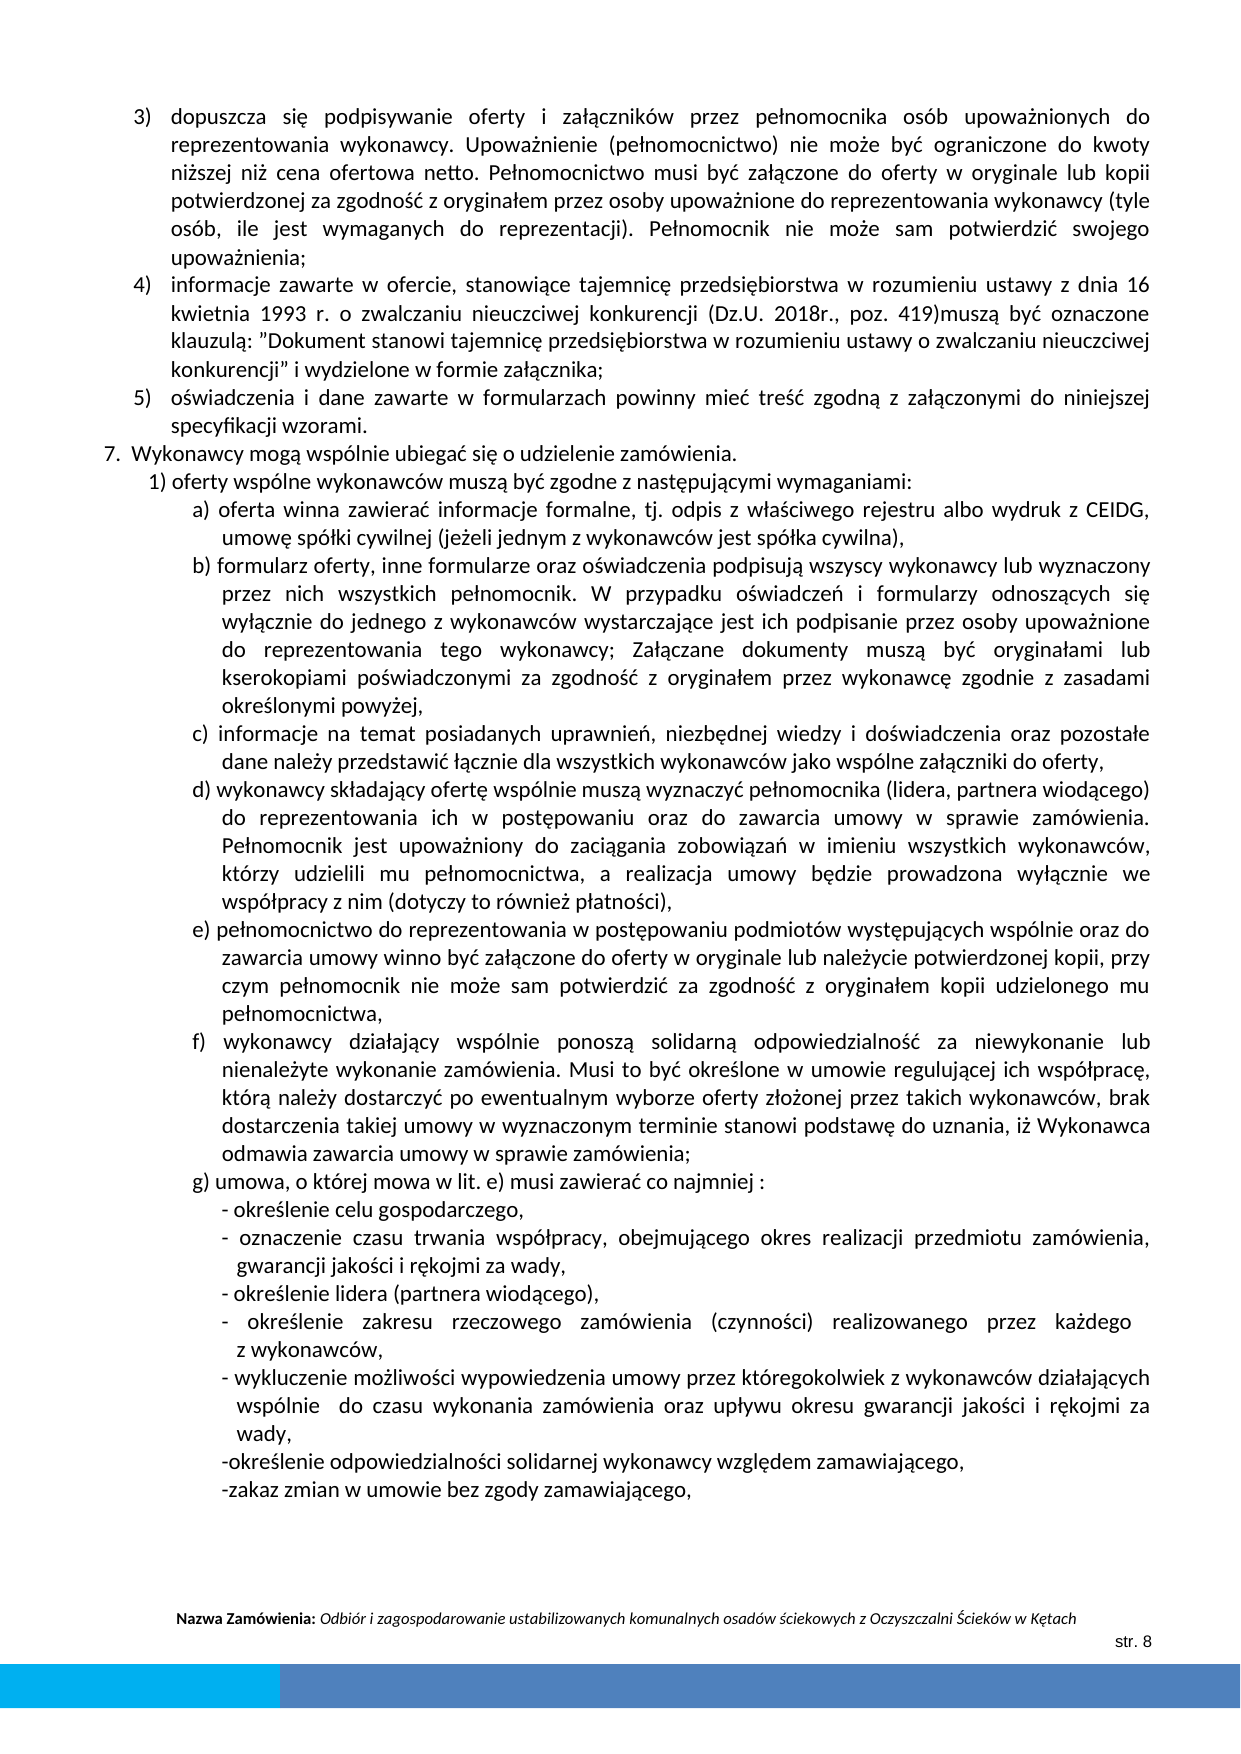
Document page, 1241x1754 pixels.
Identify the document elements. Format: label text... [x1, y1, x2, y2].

text - określenie zakresu rzeczowego zamówienia (czynności) realizowanego przez każdego z wykonawców, [221, 1307, 1152, 1363]
list dopuszcza się podpisywanie oferty i załączników przez pełnomocnika osób upoważnionych do reprezentowania wykonawcy. Upoważnienie (pełnomocnictwo) nie może być ograniczone do kwoty niższej niż cena ofertowa netto. Pełnomocnictwo musi być załączone do oferty w oryginale lub kopii potwierdzonej za zgodność z oryginałem przez osoby upoważnione do reprezentowania wykonawcy (tyle osób, ile jest wymaganych do reprezentacji). Pełnomocnik nie może sam potwierdzić swojego upoważnienia; [133, 102, 1152, 271]
text a) oferta winna zawierać informacje formalne, tj. odpis z właściwego rejestru albo wydruk z CEIDG, umowę spółki cywilnej (jeżeli jednym z wykonawców jest spółka cywilna), [192, 495, 1152, 551]
text - określenie celu gospodarczego, [221, 1195, 1152, 1223]
text 7. Wykonawcy mogą wspólnie ubiegać się o udzielenie zamówienia. [103, 439, 1152, 467]
text e) pełnomocnictwo do reprezentowania w postępowaniu podmiotów występujących wspólnie oraz do zawarcia umowy winno być załączone do oferty w oryginale lub należycie potwierdzonej kopii, przy czym pełnomocnik nie może sam potwierdzić za zgodność z oryginałem kopii udzielonego mu pełnomocnictwa, [192, 915, 1152, 1027]
text 1) oferty wspólne wykonawców muszą być zgodne z następującymi wymaganiami: [148, 467, 1152, 495]
text - wykluczenie możliwości wypowiedzenia umowy przez któregokolwiek z wykonawców działających wspólnie do czasu wykonania zamówienia oraz upływu okresu gwarancji jakości i rękojmi za wady, [221, 1363, 1152, 1447]
text g) umowa, o której mowa w lit. e) musi zawierać co najmniej : [192, 1167, 1152, 1195]
text - określenie lidera (partnera wiodącego), [221, 1279, 1152, 1307]
text c) informacje na temat posiadanych uprawnień, niezbędnej wiedzy i doświadczenia oraz pozostałe dane należy przedstawić łącznie dla wszystkich wykonawców jako wspólne załączniki do oferty, [192, 719, 1152, 775]
text f) wykonawcy działający wspólnie ponoszą solidarną odpowiedzialność za niewykonanie lub nienależyte wykonanie zamówienia. Musi to być określone w umowie regulującej ich współpracę, którą należy dostarczyć po ewentualnym wyborze oferty złożonej przez takich wykonawców, brak dostarczenia takiej umowy w wyznaczonym terminie stanowi podstawę do uznania, iż Wykonawca odmawia zawarcia umowy w sprawie zamówienia; [192, 1027, 1152, 1167]
text -zakaz zmian w umowie bez zgody zamawiającego, [221, 1476, 1152, 1503]
list informacje zawarte w ofercie, stanowiące tajemnicę przedsiębiorstwa w rozumieniu ustawy z dnia 16 kwietnia 1993 r. o zwalczaniu nieuczciwej konkurencji (Dz.U. 2018r., poz. 419)muszą być oznaczone klauzulą: ”Dokument stanowi tajemnicę przedsiębiorstwa w rozumieniu ustawy o zwalczaniu nieuczciwej konkurencji” i wydzielone w formie załącznika; [133, 271, 1152, 383]
text d) wykonawcy składający ofertę wspólnie muszą wyznaczyć pełnomocnika (lidera, partnera wiodącego) do reprezentowania ich w postępowaniu oraz do zawarcia umowy w sprawie zamówienia. Pełnomocnik jest upoważniony do zaciągania zobowiązań w imieniu wszystkich wykonawców, którzy udzielili mu pełnomocnictwa, a realizacja umowy będzie prowadzona wyłącznie we współpracy z nim (dotyczy to również płatności), [192, 775, 1152, 915]
text b) formularz oferty, inne formularze oraz oświadczenia podpisują wszyscy wykonawcy lub wyznaczony przez nich wszystkich pełnomocnik. W przypadku oświadczeń i formularzy odnoszących się wyłącznie do jednego z wykonawców wystarczające jest ich podpisanie przez osoby upoważnione do reprezentowania tego wykonawcy; Załączane dokumenty muszą być oryginałami lub kserokopiami poświadczonymi za zgodność z oryginałem przez wykonawcę zgodnie z zasadami określonymi powyżej, [192, 551, 1152, 719]
text -określenie odpowiedzialności solidarnej wykonawcy względem zamawiającego, [221, 1447, 1152, 1476]
list oświadczenia i dane zawarte w formularzach powinny mieć treść zgodną z załączonymi do niniejszej specyfikacji wzorami. [133, 383, 1152, 439]
text - oznaczenie czasu trwania współpracy, obejmującego okres realizacji przedmiotu zamówienia, gwarancji jakości i rękojmi za wady, [221, 1223, 1152, 1279]
